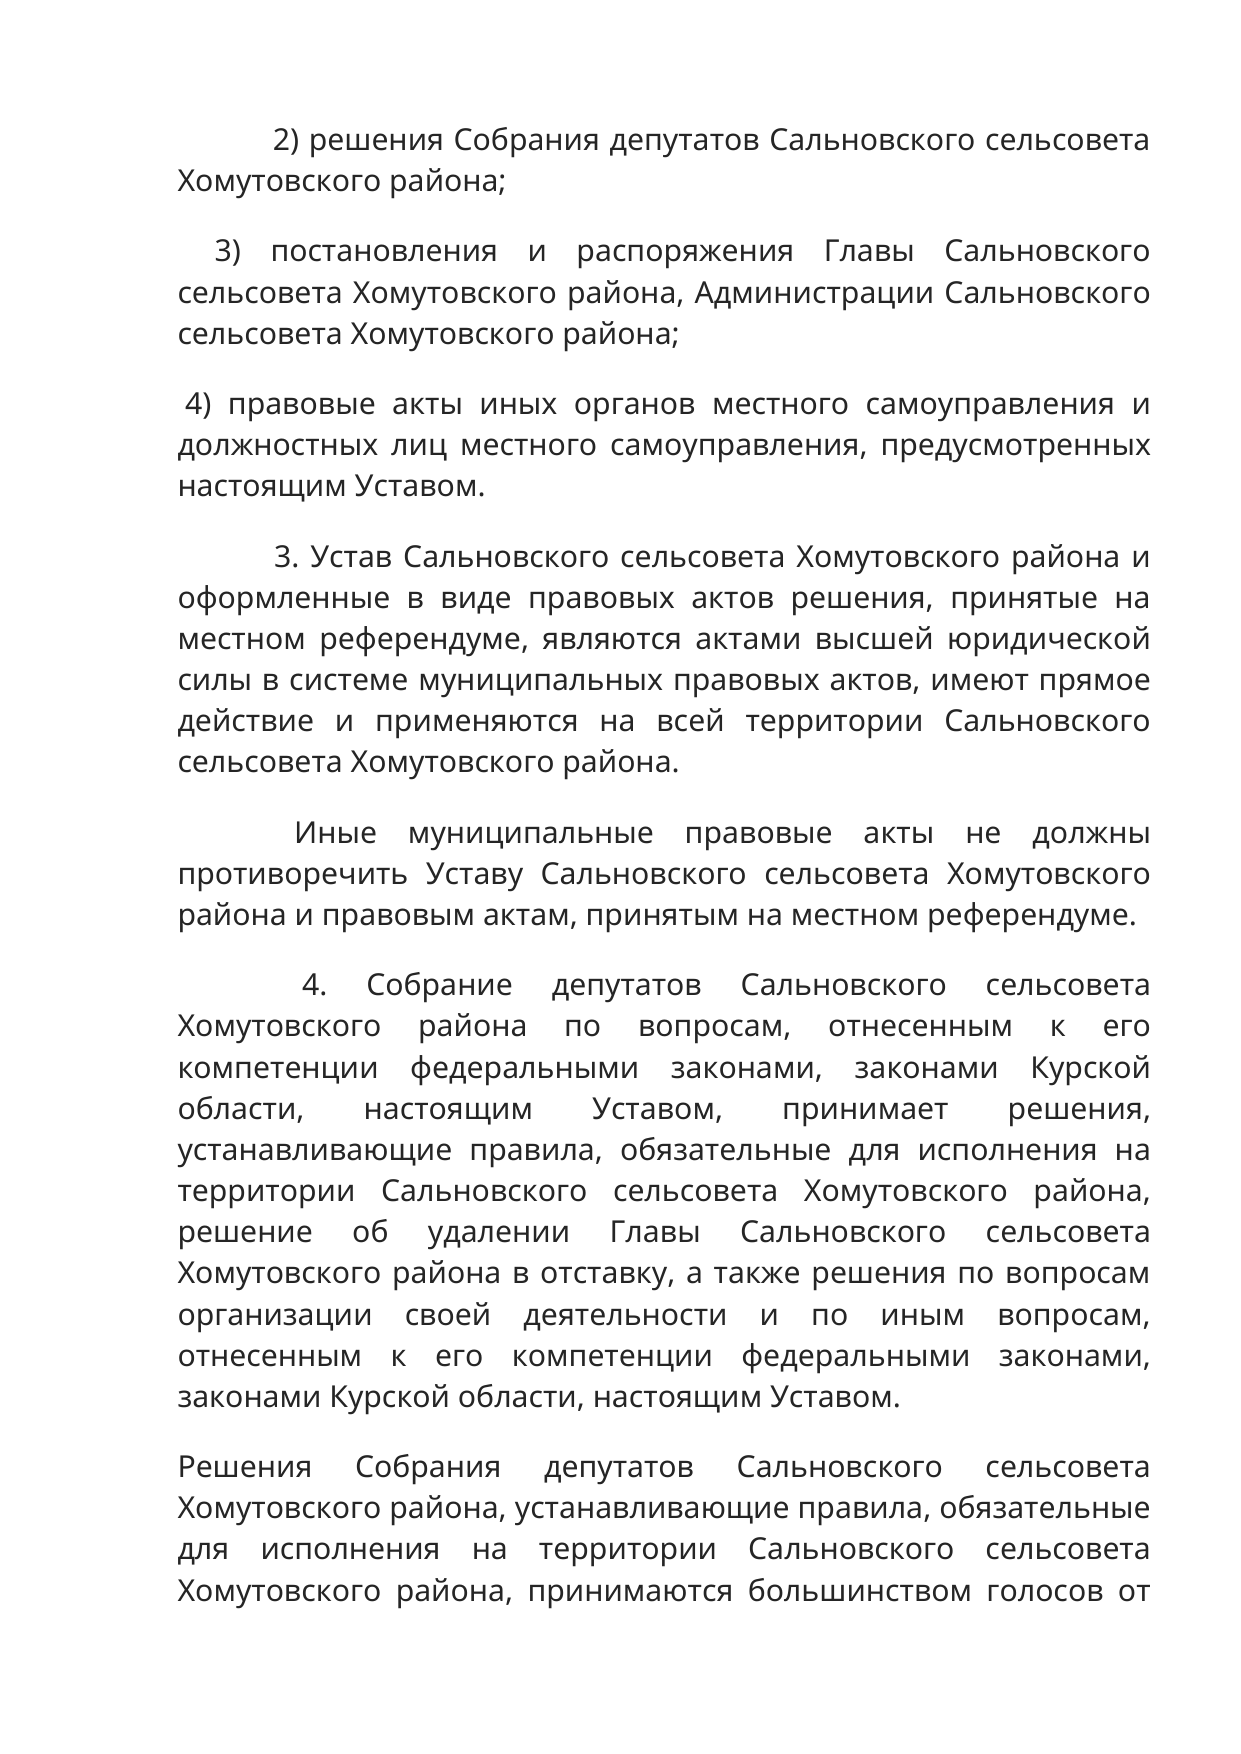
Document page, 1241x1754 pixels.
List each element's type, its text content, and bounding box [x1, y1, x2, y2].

text 2) решения Собрания депутатов Сальновского сельсовета Хомутовского района; [177, 118, 1152, 200]
text 4. Собрание депутатов Сальновского сельсовета Хомутовского района по вопросам, отнесенным к его компетенции федеральными законами, законами Курской области, настоящим Уставом, принимает решения, устанавливающие правила, обязательные для исполнения на территории Сальновского сельсовета Хомутовского района, решение об удалении Главы Сальновского сельсовета Хомутовского района в отставку, а также решения по вопросам организации своей деятельности и по иным вопросам, отнесенным к его компетенции федеральными законами, законами Курской области, настоящим Уставом. [177, 963, 1152, 1416]
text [177, 1445, 1152, 1610]
text 3. Устав Сальновского сельсовета Хомутовского района и оформленные в виде правовых актов решения, принятые на местном референдуме, являются актами высшей юридической силы в системе муниципальных правовых актов, имеют прямое действие и применяются на всей территории Сальновского сельсовета Хомутовского района. [177, 535, 1152, 782]
text Иные муниципальные правовые акты не должны противоречить Уставу Сальновского сельсовета Хомутовского района и правовым актам, принятым на местном референдуме. [177, 811, 1152, 934]
text 3) постановления и распоряжения Главы Сальновского сельсовета Хомутовского района, Администрации Сальновского сельсовета Хомутовского района; [177, 229, 1152, 353]
text 4) правовые акты иных органов местного самоуправления и должностных лиц местного самоуправления, предусмотренных настоящим Уставом. [177, 382, 1152, 506]
